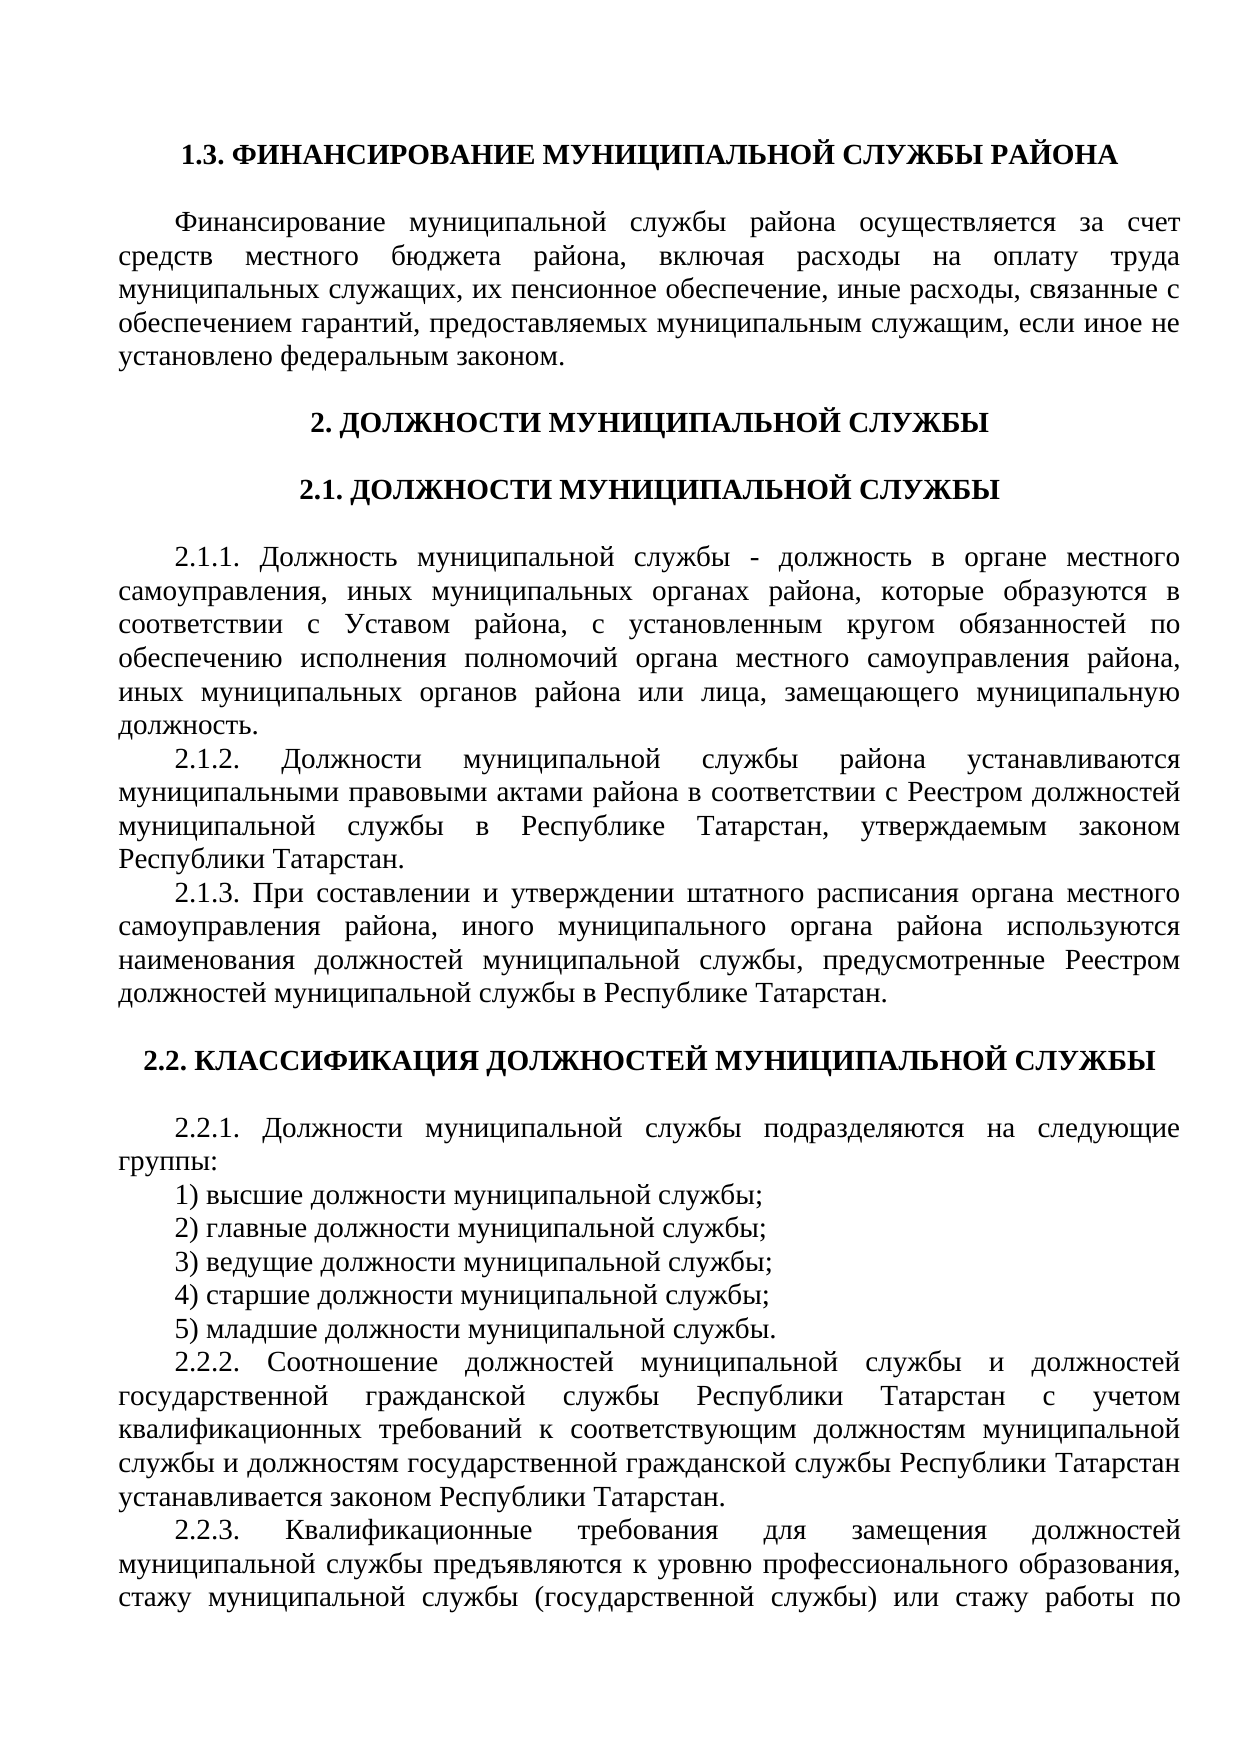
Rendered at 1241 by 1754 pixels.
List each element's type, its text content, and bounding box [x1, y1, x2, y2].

text 2. ДОЛЖНОСТИ МУНИЦИПАЛЬНОЙ СЛУЖБЫ [118, 405, 1181, 439]
text 2.2.1. Должности муниципальной службы подразделяются на следующие группы: [118, 1110, 1181, 1177]
text 1.3. ФИНАНСИРОВАНИЕ МУНИЦИПАЛЬНОЙ СЛУЖБЫ РАЙОНА [118, 137, 1181, 171]
text Финансирование муниципальной службы района осуществляется за счет средств местного бюджета района, включая расходы на оплату труда муниципальных служащих, их пенсионное обеспечение, иные расходы, связанные с обеспечением гарантий, предоставляемых муниципальным служащим, если иное не установлено федеральным законом. [118, 204, 1181, 372]
text 2.2. КЛАССИФИКАЦИЯ ДОЛЖНОСТЕЙ МУНИЦИПАЛЬНОЙ СЛУЖБЫ [118, 1043, 1181, 1076]
text 2.1.1. Должность муниципальной службы - должность в органе местного самоуправления, иных муниципальных органах района, которые образуются в соответствии с Уставом района, с установленным кругом обязанностей по обеспечению исполнения полномочий органа местного самоуправления района, иных муниципальных органов района или лица, замещающего муниципальную должность. [118, 539, 1181, 741]
text 2) главные должности муниципальной службы; [118, 1210, 1181, 1244]
text 2.1.3. При составлении и утверждении штатного расписания органа местного самоуправления района, иного муниципального органа района используются наименования должностей муниципальной службы, предусмотренные Реестром должностей муниципальной службы в Республике Татарстан. [118, 875, 1181, 1009]
text 2.2.2. Соотношение должностей муниципальной службы и должностей государственной гражданской службы Республики Татарстан с учетом квалификационных требований к соответствующим должностям муниципальной службы и должностям государственной гражданской службы Республики Татарстан устанавливается законом Республики Татарстан. [118, 1344, 1181, 1512]
text 4) старшие должности муниципальной службы; [118, 1277, 1181, 1311]
text 5) младшие должности муниципальной службы. [118, 1311, 1181, 1344]
text 3) ведущие должности муниципальной службы; [118, 1244, 1181, 1277]
text 2.1.2. Должности муниципальной службы района устанавливаются муниципальными правовыми актами района в соответствии с Реестром должностей муниципальной службы в Республике Татарстан, утверждаемым законом Республики Татарстан. [118, 741, 1181, 875]
text 2.1. ДОЛЖНОСТИ МУНИЦИПАЛЬНОЙ СЛУЖБЫ [118, 472, 1181, 506]
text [118, 1512, 1182, 1613]
text 1) высшие должности муниципальной службы; [118, 1177, 1181, 1210]
